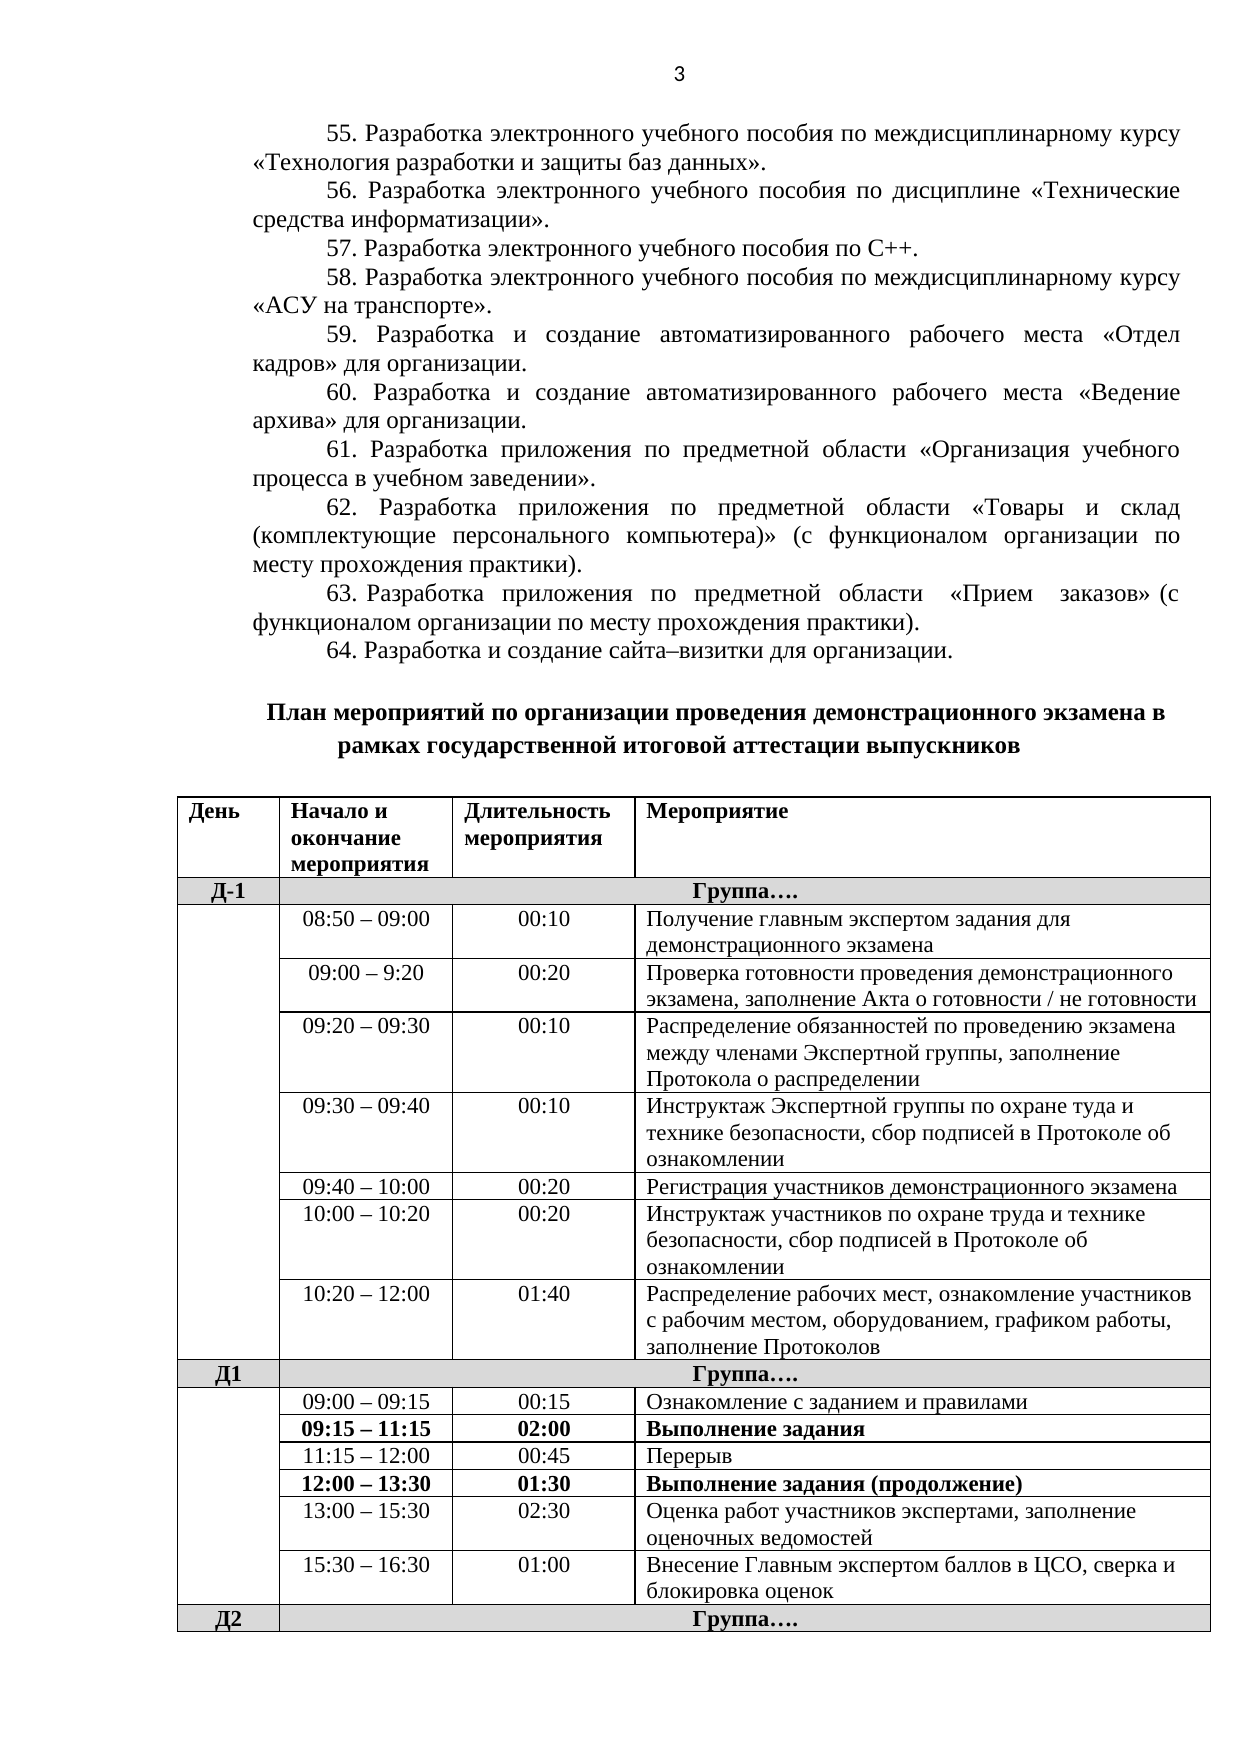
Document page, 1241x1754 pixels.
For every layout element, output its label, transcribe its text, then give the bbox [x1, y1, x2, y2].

table_cell Д1 [178, 1360, 279, 1387]
table_cell Инструктаж Экспертной группы по охране туда и технике безопасности, сбор подписей в Протоколе об ознакомлении [636, 1093, 1210, 1172]
table_cell Выполнение задания [636, 1415, 1210, 1441]
table_header Начало и окончание мероприятия [280, 798, 452, 877]
table_cell 00:20 [453, 1173, 634, 1199]
table_cell 08:50 – 09:00 [280, 905, 452, 958]
table_cell Группа…. [280, 1360, 1210, 1387]
table_cell Проверка готовности проведения демонстрационного экзамена, заполнение Акта о готовности / не готовности [636, 959, 1210, 1011]
table_cell Д2 [178, 1605, 279, 1631]
table_cell 10:20 – 12:00 [280, 1280, 452, 1359]
table_cell 09:20 – 09:30 [280, 1013, 452, 1092]
table_cell 01:00 [453, 1551, 634, 1604]
table_cell Получение главным экспертом задания для демонстрационного экзамена [636, 905, 1210, 958]
text 60. Разработка и создание автоматизированного рабочего места «Ведение архива» для организации. [252, 377, 1181, 434]
table_cell Перерыв [636, 1443, 1210, 1469]
table_cell 00:10 [453, 905, 634, 958]
table_header День [178, 798, 279, 877]
text 61. Разработка приложения по предметной области «Организация учебного процесса в учебном заведении». [252, 434, 1181, 492]
text 58. Разработка электронного учебного пособия по междисциплинарному курсу «АСУ на транспорте». [252, 262, 1181, 319]
table_cell 09:15 – 11:15 [280, 1415, 452, 1441]
table_cell [178, 1388, 279, 1604]
table_cell 00:20 [453, 1200, 634, 1279]
text 57. Разработка электронного учебного пособия по C++. [252, 233, 1181, 262]
table_cell 10:00 – 10:20 [280, 1200, 452, 1279]
table_cell 00:45 [453, 1443, 634, 1469]
text 64. Разработка и создание сайта–визитки для организации. [252, 636, 1181, 664]
table_cell 02:00 [453, 1415, 634, 1441]
table_cell Распределение рабочих мест, ознакомление участников с рабочим местом, оборудованием, графиком работы, заполнение Протоколов [636, 1280, 1210, 1359]
table_cell Ознакомление с заданием и правилами [636, 1388, 1210, 1414]
table_cell Инструктаж участников по охране труда и технике безопасности, сбор подписей в Протоколе об ознакомлении [636, 1200, 1210, 1279]
table_cell 00:10 [453, 1093, 634, 1172]
list План мероприятий по организации проведения демонстрационного экзамена в рамках государственной итоговой аттестации выпускников [177, 697, 1181, 759]
table_cell 00:10 [453, 1013, 634, 1092]
table_cell 02:30 [453, 1497, 634, 1550]
text 59. Разработка и создание автоматизированного рабочего места «Отдел кадров» для организации. [252, 319, 1181, 377]
text 56. Разработка электронного учебного пособия по дисциплине «Технические средства информатизации». [252, 176, 1181, 233]
table_cell 00:20 [453, 959, 634, 1011]
table_cell 15:30 – 16:30 [280, 1551, 452, 1604]
table_cell 13:00 – 15:30 [280, 1497, 452, 1550]
table_cell Группа…. [280, 1605, 1210, 1631]
table_cell 09:00 – 9:20 [280, 959, 452, 1011]
table_cell 11:15 – 12:00 [280, 1443, 452, 1469]
table_cell 09:30 – 09:40 [280, 1093, 452, 1172]
text 63. Разработка приложения по предметной области «Прием заказов» (с функционалом организации по месту прохождения практики). [252, 578, 1181, 636]
table_cell Внесение Главным экспертом баллов в ЦСО, сверка и блокировка оценок [636, 1551, 1210, 1604]
table_cell 00:15 [453, 1388, 634, 1414]
table_cell 12:00 – 13:30 [280, 1470, 452, 1496]
table_cell 09:00 – 09:15 [280, 1388, 452, 1414]
table_header Мероприятие [636, 798, 1210, 877]
table_cell Выполнение задания (продолжение) [636, 1470, 1210, 1496]
table_cell Группа…. [280, 878, 1210, 904]
table_cell [178, 905, 279, 1359]
table_cell 09:40 – 10:00 [280, 1173, 452, 1199]
table_cell Распределение обязанностей по проведению экзамена между членами Экспертной группы, заполнение Протокола о распределении [636, 1013, 1210, 1092]
table_cell 01:30 [453, 1470, 634, 1496]
table_cell Оценка работ участников экспертами, заполнение оценочных ведомостей [636, 1497, 1210, 1550]
table_cell 01:40 [453, 1280, 634, 1359]
table_cell Д-1 [178, 878, 279, 904]
table_cell Регистрация участников демонстрационного экзамена [636, 1173, 1210, 1199]
text 62. Разработка приложения по предметной области «Товары и склад (комплектующие персонального компьютера)» (с функционалом организации по месту прохождения практики). [252, 492, 1181, 578]
table_header Длительность мероприятия [453, 798, 634, 877]
text 55. Разработка электронного учебного пособия по междисциплинарному курсу «Технология разработки и защиты баз данных». [252, 118, 1181, 176]
